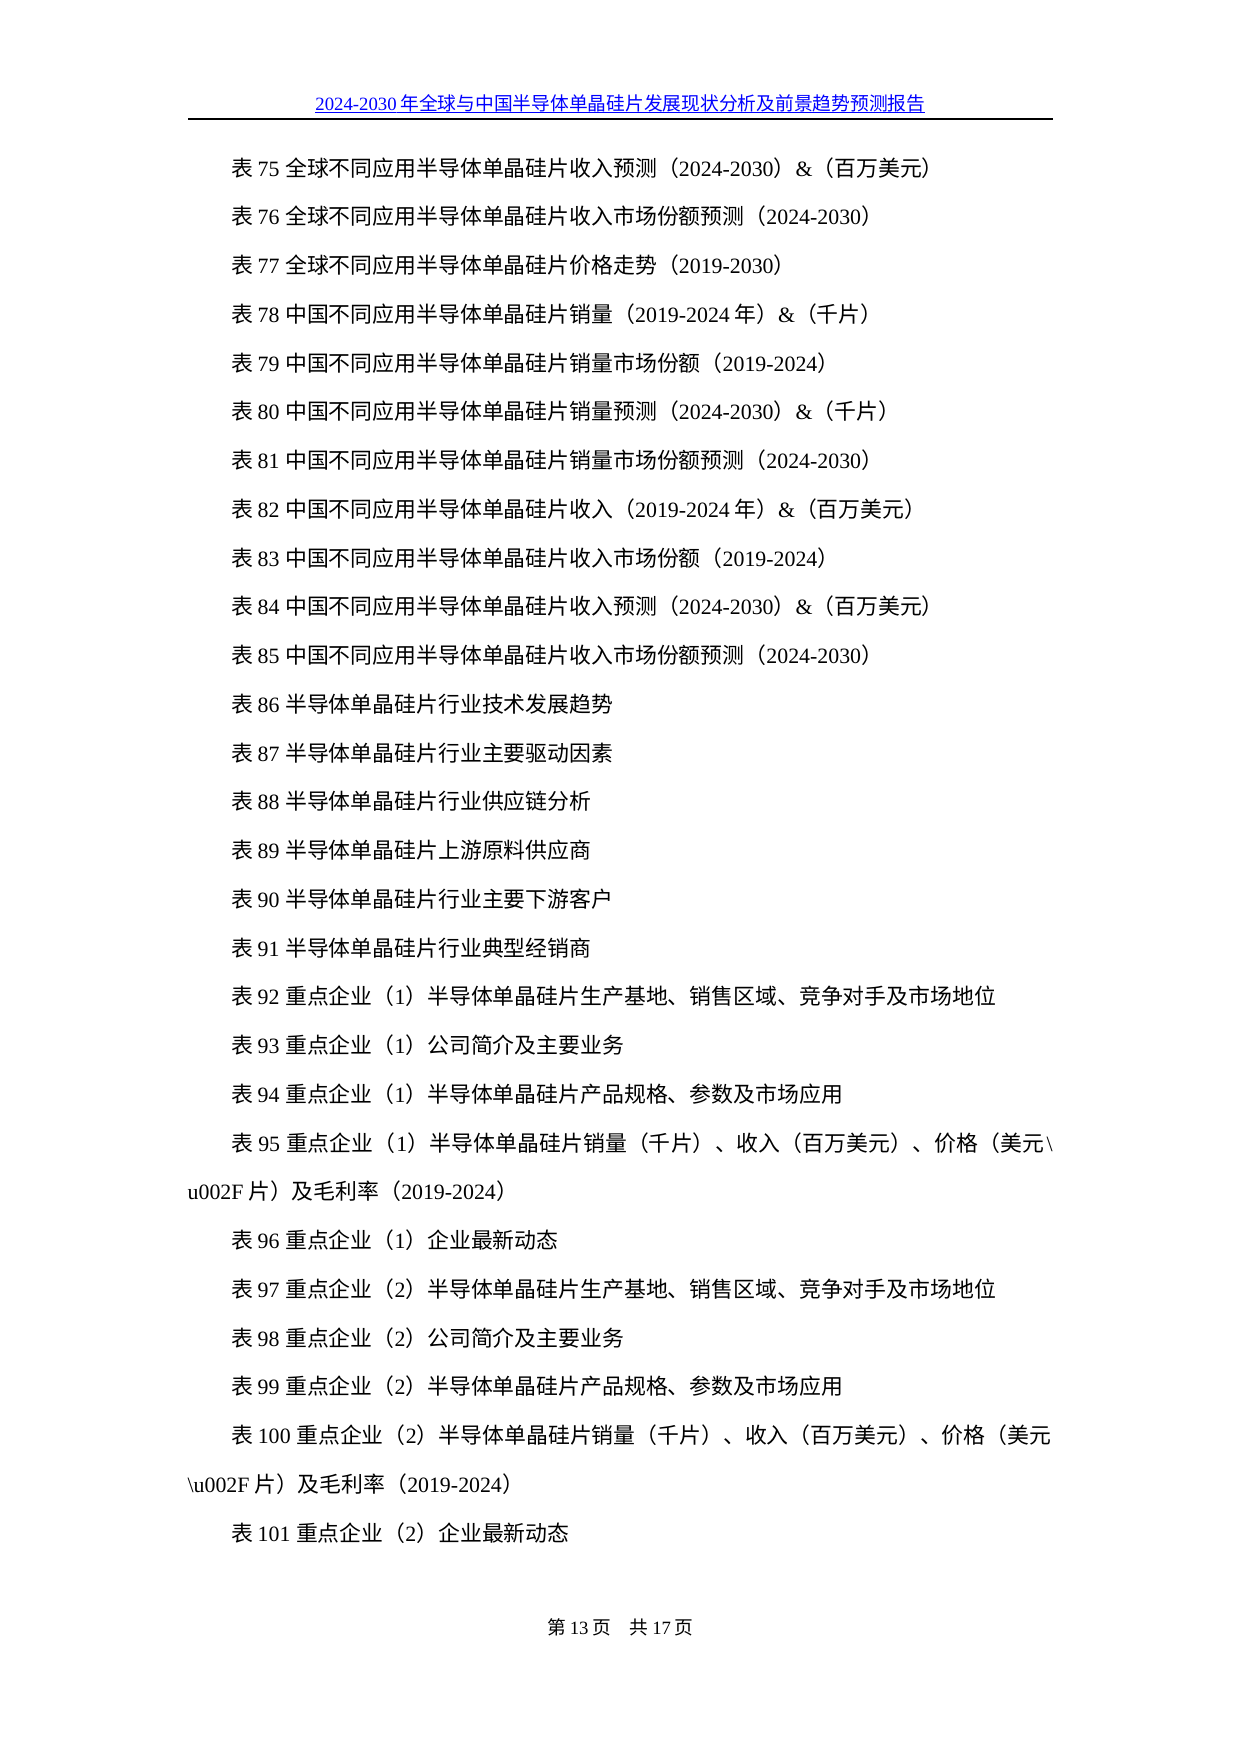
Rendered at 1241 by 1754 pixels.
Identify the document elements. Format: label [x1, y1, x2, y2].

text [187, 150, 1053, 1548]
